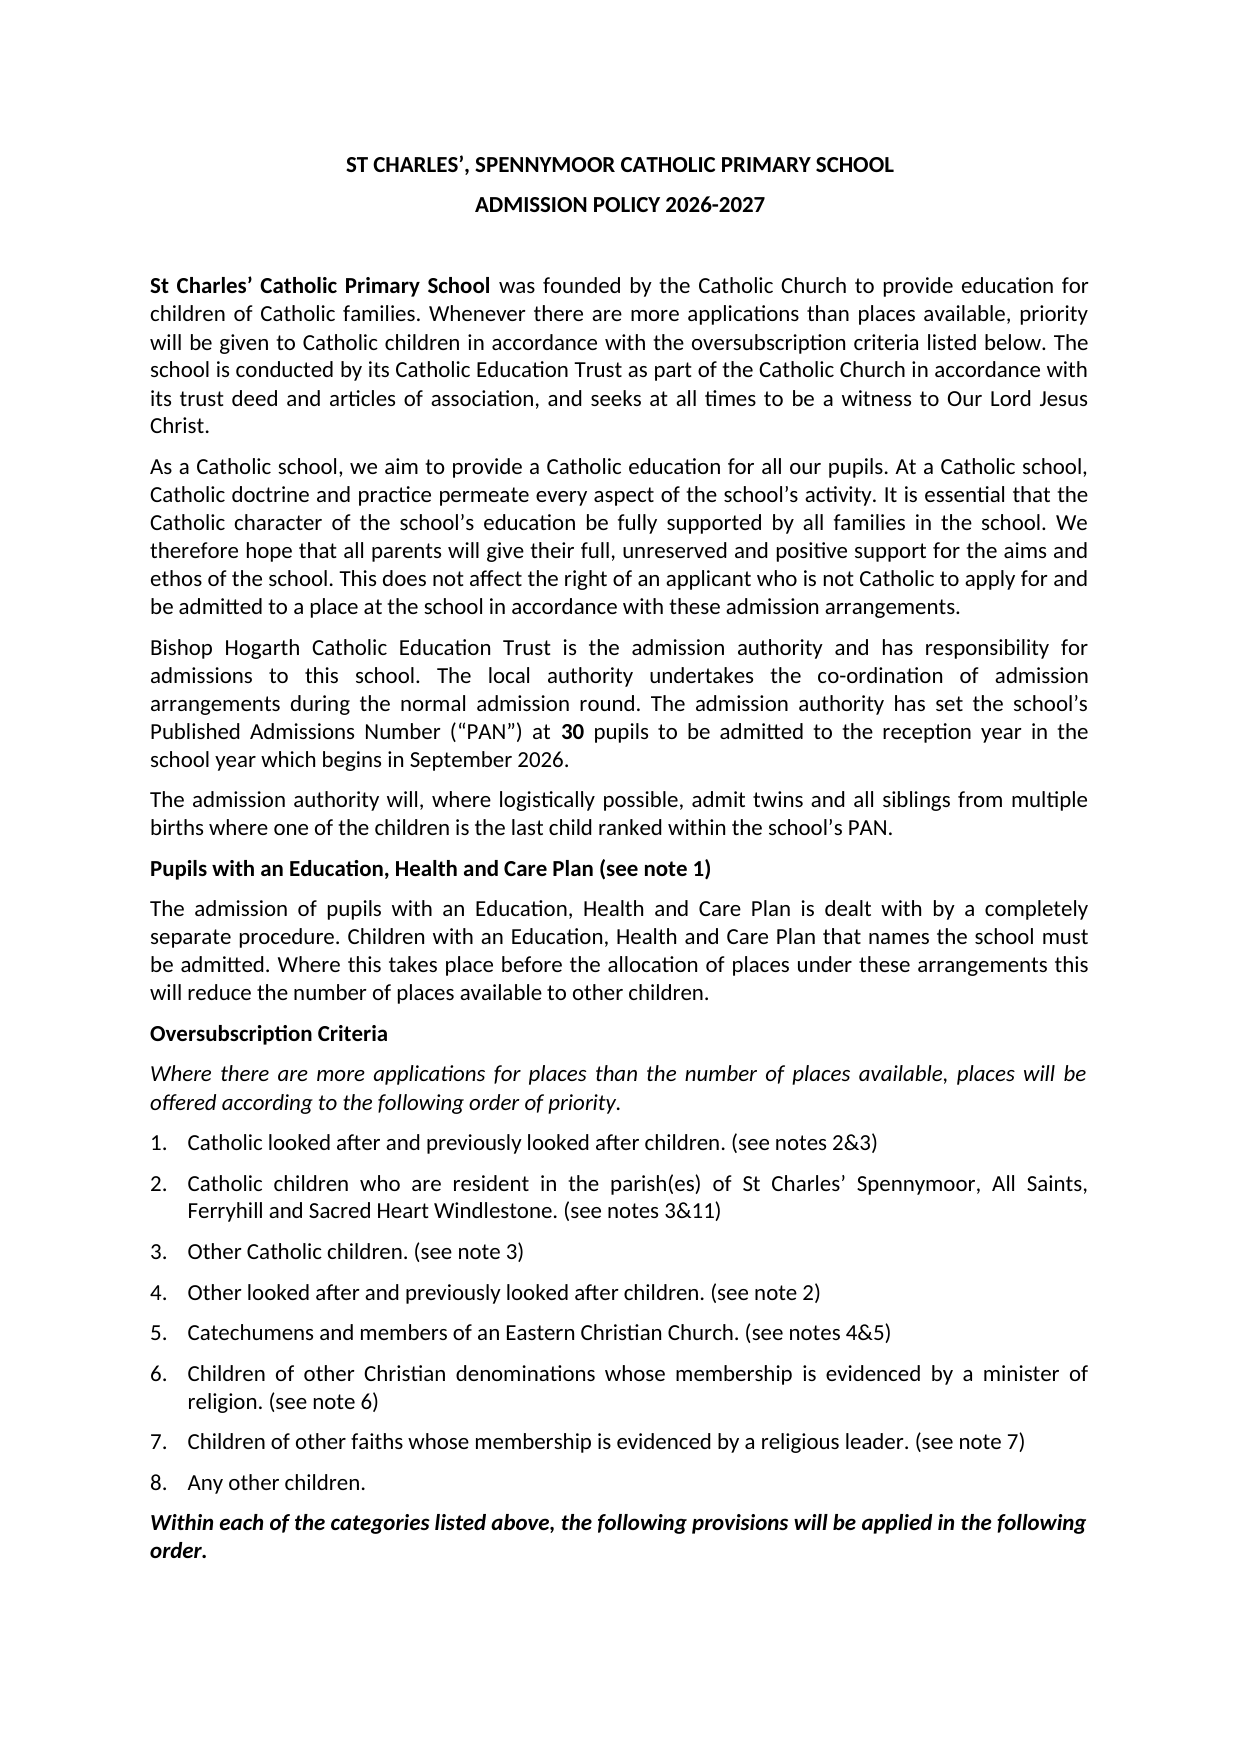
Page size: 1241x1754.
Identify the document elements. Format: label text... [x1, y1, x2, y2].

text ADMISSION POLICY 2026-2027 [150, 191, 1090, 218]
text St Charles’ Catholic Primary School was founded by the Catholic Church to provide education for children of Catholic families. Whenever there are more applications than places available, priority will be given to Catholic children in accordance with the oversubscription criteria listed below. The school is conducted by its Catholic Education Trust as part of the Catholic Church in accordance with its trust deed and articles of association, and seeks at all times to be a witness to Our Lord Jesus Christ. [150, 272, 1090, 440]
list Children of other faiths whose membership is evidenced by a religious leader. (see note 7) [150, 1427, 1090, 1455]
text Bishop Hogarth Catholic Education Trust is the admission authority and has responsibility for admissions to this school. The local authority undertakes the co-ordination of admission arrangements during the normal admission round. The admission authority has set the school’s Published Admissions Number (“PAN”) at 30 pupils to be admitted to the reception year in the school year which begins in September 2026. [150, 633, 1090, 773]
list Other looked after and previously looked after children. (see note 2) [150, 1278, 1090, 1306]
list Any other children. [150, 1468, 1090, 1496]
text The admission authority will, where logistically possible, admit twins and all siblings from multiple births where one of the children is the last child ranked within the school’s PAN. [150, 785, 1090, 841]
text The admission of pupils with an Education, Health and Care Plan is dealt with by a completely separate procedure. Children with an Education, Health and Care Plan that names the school must be admitted. Where this takes place before the allocation of places under these arrangements this will reduce the number of places available to other children. [150, 894, 1090, 1007]
list Other Catholic children. (see note 3) [150, 1237, 1090, 1265]
text Where there are more applications for places than the number of places available, places will be offered according to the following order of priority. [150, 1059, 1090, 1116]
text Within each of the categories listed above, the following provisions will be applied in the following order. [150, 1508, 1090, 1564]
list Catholic looked after and previously looked after children. (see notes 2&3) [150, 1128, 1090, 1156]
subtitle Oversubscription Criteria [150, 1019, 1090, 1047]
list Catholic children who are resident in the parish(es) of St Charles’ Spennymoor, All Saints, Ferryhill and Sacred Heart Windlestone. (see notes 3&11) [150, 1169, 1090, 1225]
text As a Catholic school, we aim to provide a Catholic education for all our pupils. At a Catholic school, Catholic doctrine and practice permeate every aspect of the school’s activity. It is essential that the Catholic character of the school’s education be fully supported by all families in the school. We therefore hope that all parents will give their full, unreserved and positive support for the aims and ethos of the school. This does not affect the right of an applicant who is not Catholic to apply for and be admitted to a place at the school in accordance with these admission arrangements. [150, 452, 1090, 620]
text ST CHARLES’, SPENNYMOOR CATHOLIC PRIMARY SCHOOL [150, 150, 1090, 178]
list Children of other Christian denominations whose membership is evidenced by a minister of religion. (see note 6) [150, 1359, 1090, 1415]
subtitle Pupils with an Education, Health and Care Plan (see note 1) [150, 854, 1090, 882]
list Catechumens and members of an Eastern Christian Church. (see notes 4&5) [150, 1318, 1090, 1346]
